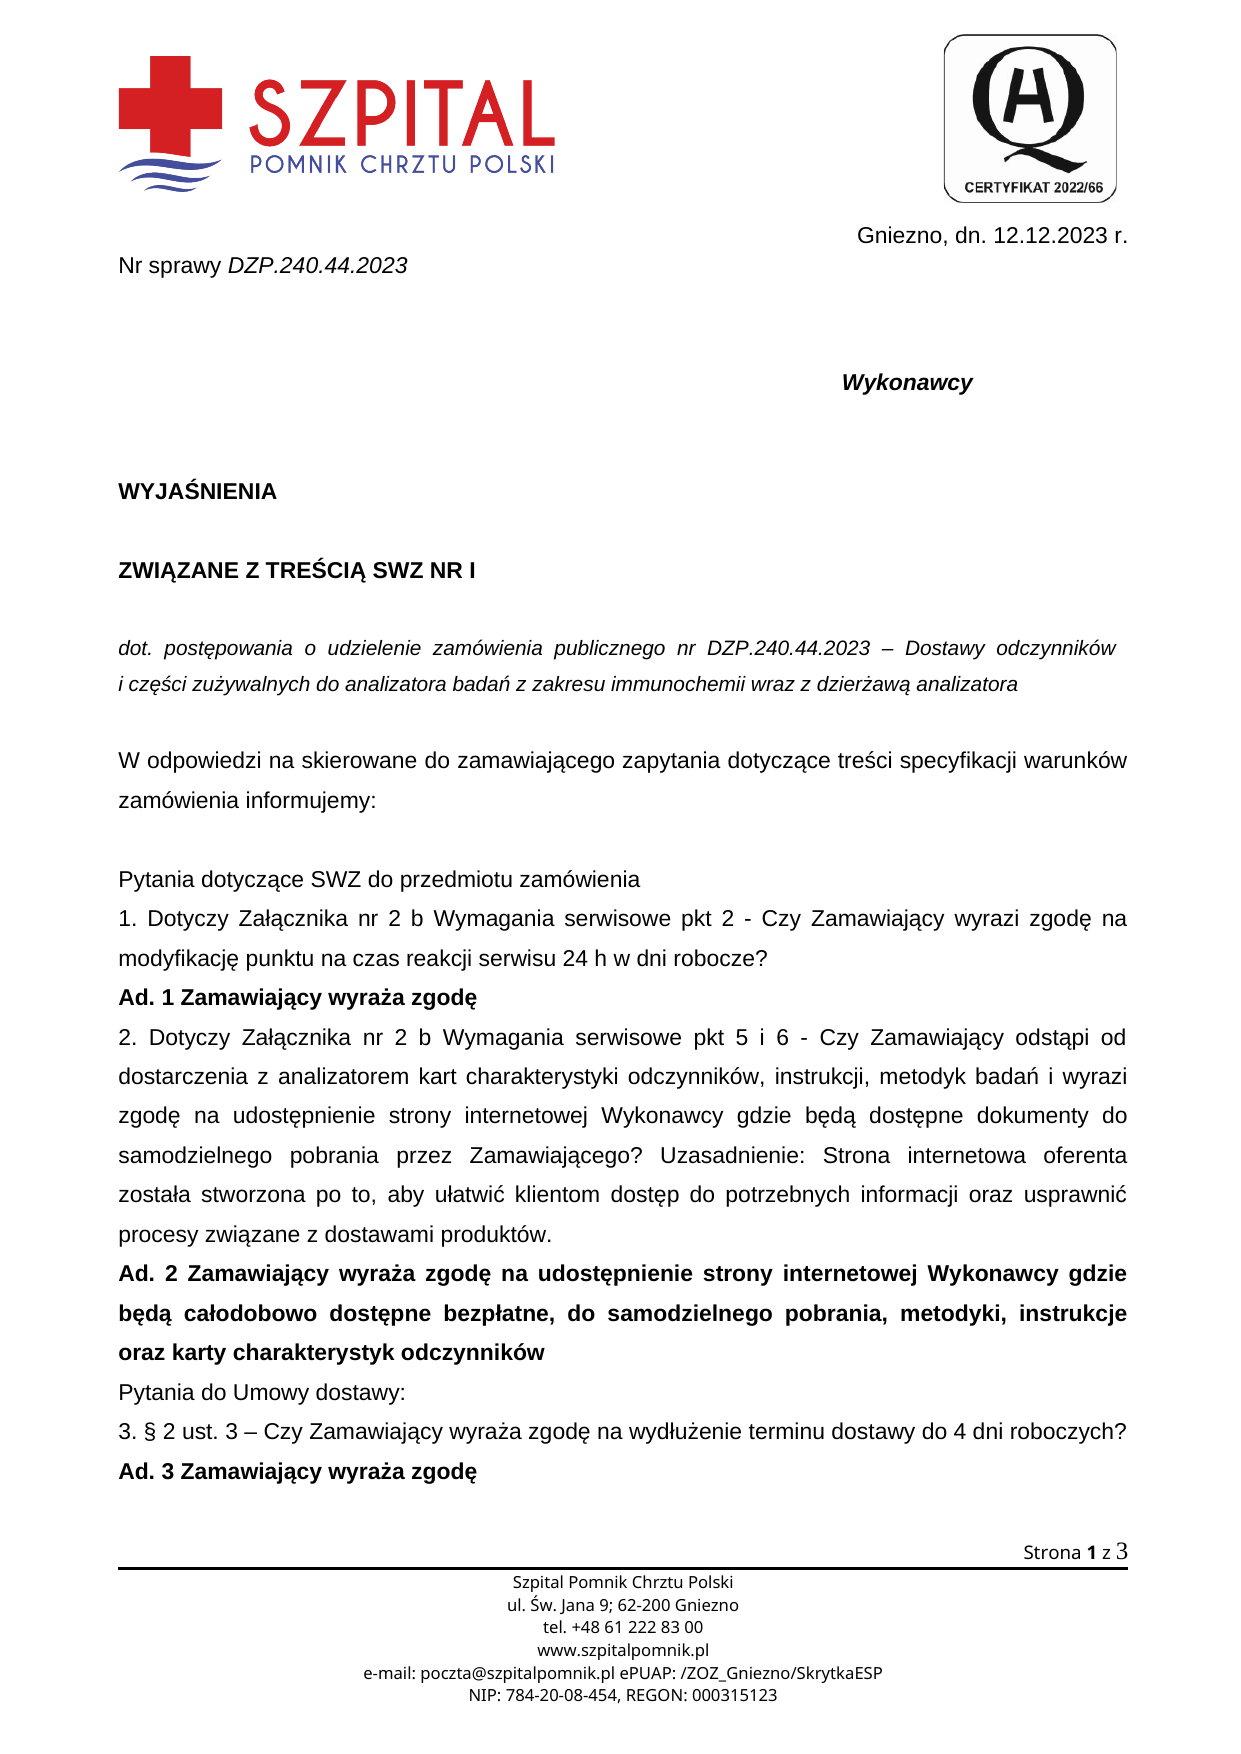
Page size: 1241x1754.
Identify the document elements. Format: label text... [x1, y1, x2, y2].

picture [943, 34, 1117, 203]
text W odpowiedzi na skierowane do zamawiającego zapytania dotyczące treści specyfikacji warunków zamówienia informujemy: [118, 747, 1128, 813]
text dot. postępowania o udzielenie zamówienia publicznego nr DZP.240.44.2023 – Dostawy odczynników i części zużywalnych do analizatora badań z zakresu immunochemii wraz z dzierżawą analizatora [118, 636, 1128, 696]
text Gniezno, dn. 12.12.2023 r. [118, 222, 1128, 248]
text Pytania do Umowy dostawy: [118, 1379, 1128, 1405]
text Ad. 3 Zamawiający wyraża zgodę [118, 1458, 1128, 1484]
text WYJAŚNIENIA [118, 478, 1128, 504]
text Wykonawcy [842, 369, 1128, 395]
text 3. § 2 ust. 3 – Czy Zamawiający wyraża zgodę na wydłużenie terminu dostawy do 4 dni roboczych? [118, 1418, 1128, 1445]
text Nr sprawy DZP.240.44.2023 [118, 252, 1128, 278]
text 2. Dotyczy Załącznika nr 2 b Wymagania serwisowe pkt 5 i 6 - Czy Zamawiający odstąpi od dostarczenia z analizatorem kart charakterystyki odczynników, instrukcji, metodyk badań i wyrazi zgodę na udostępnienie strony internetowej Wykonawcy gdzie będą dostępne dokumenty do samodzielnego pobrania przez Zamawiającego? Uzasadnienie: Strona internetowa oferenta została stworzona po to, aby ułatwić klientom dostęp do potrzebnych informacji oraz usprawnić procesy związane z dostawami produktów. [118, 1023, 1128, 1247]
picture [118, 56, 555, 192]
text Pytania dotyczące SWZ do przedmiotu zamówienia [118, 866, 1128, 892]
text ZWIĄZANE Z TREŚCIĄ SWZ NR I [118, 557, 1128, 583]
text Ad. 2 Zamawiający wyraża zgodę na udostępnienie strony internetowej Wykonawcy gdzie będą całodobowo dostępne bezpłatne, do samodzielnego pobrania, metodyki, instrukcje oraz karty charakterystyk odczynników [118, 1260, 1128, 1366]
text Ad. 1 Zamawiający wyraża zgodę [118, 984, 1128, 1010]
text 1. Dotyczy Załącznika nr 2 b Wymagania serwisowe pkt 2 - Czy Zamawiający wyrazi zgodę na modyfikację punktu na czas reakcji serwisu 24 h w dni robocze? [118, 905, 1128, 971]
